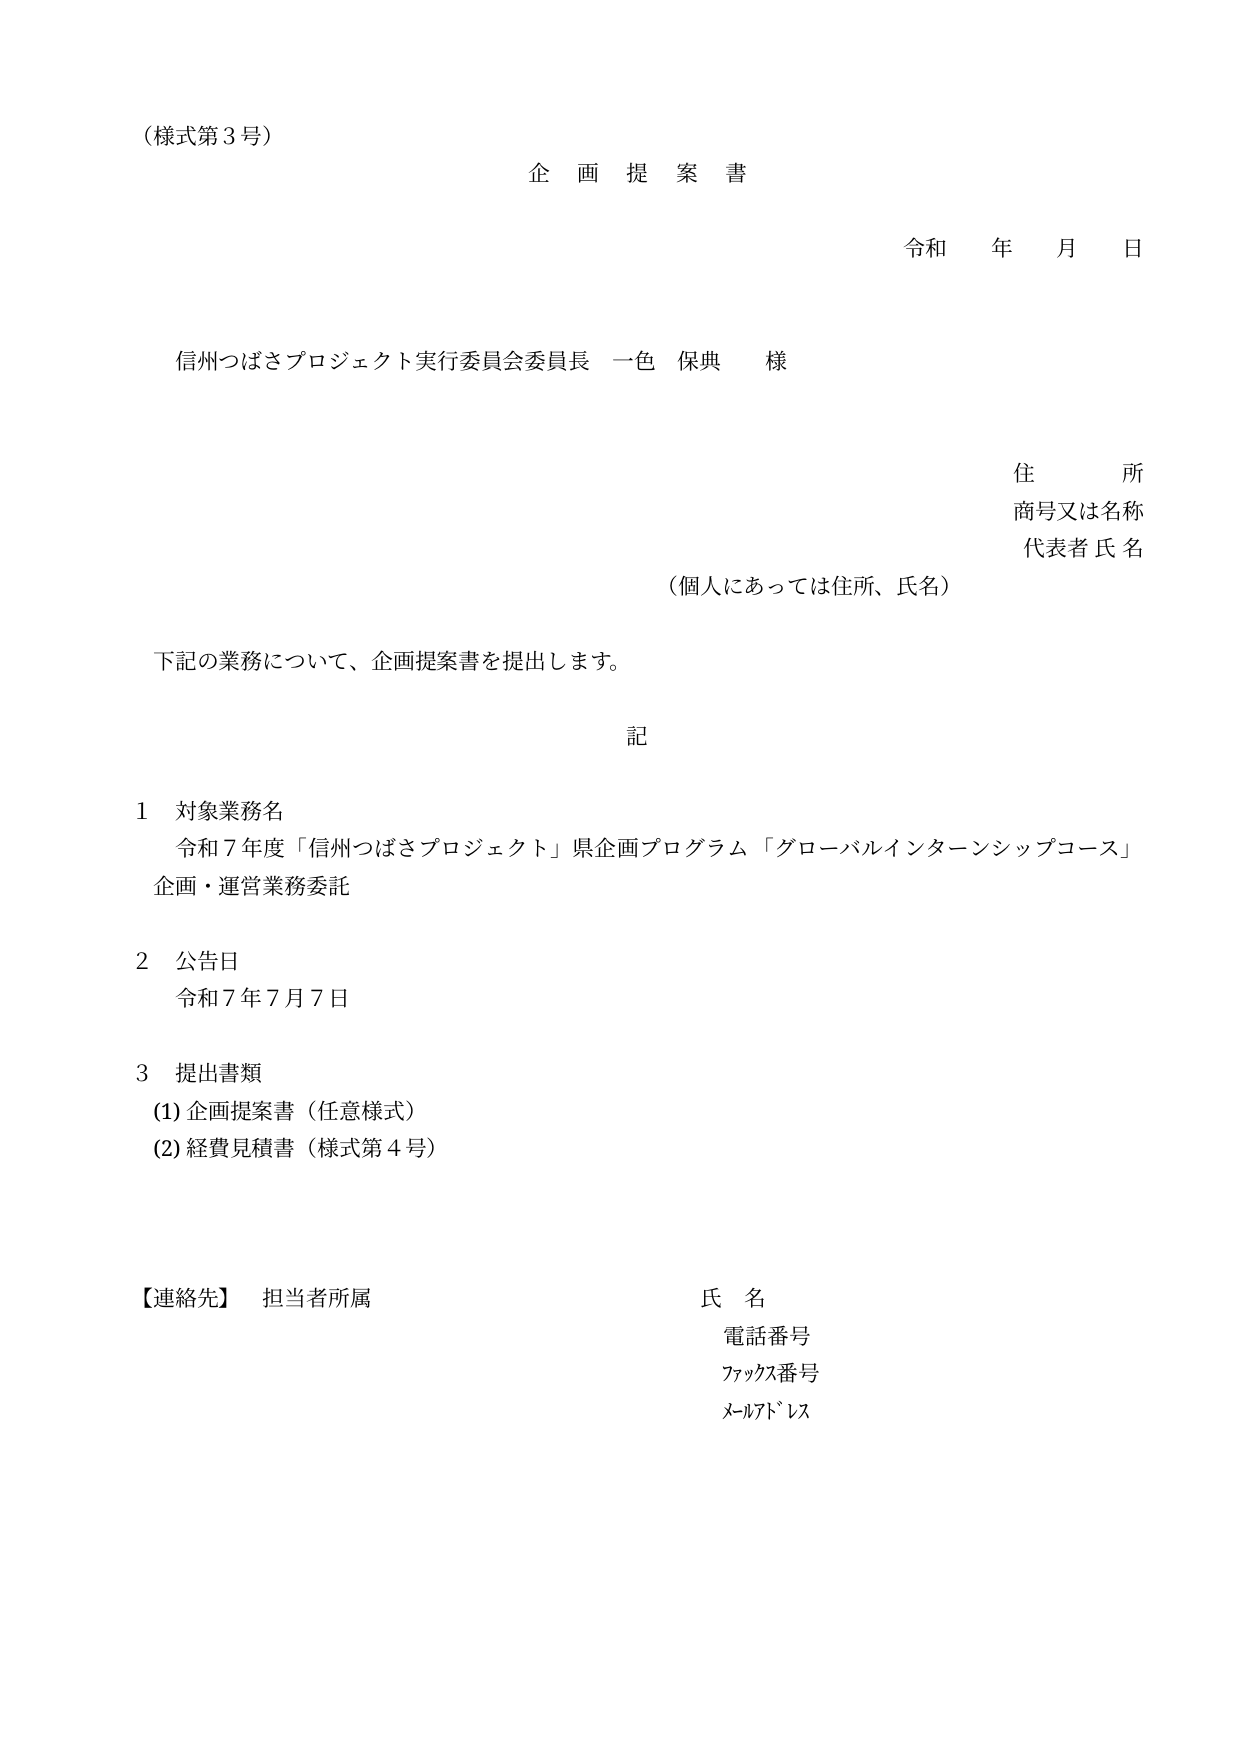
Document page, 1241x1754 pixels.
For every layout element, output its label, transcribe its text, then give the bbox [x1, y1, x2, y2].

text （個人にあっては住所、氏名） [131, 566, 1144, 603]
text 住 所 [131, 453, 1144, 491]
text 下記の業務について、企画提案書を提出します。 [131, 641, 1144, 678]
text 令和 年 月 日 [131, 228, 1144, 266]
text 令和７年７月７日 [131, 978, 1144, 1016]
text 令和７年度「信州つばさプロジェクト」県企画プログラム「グローバルインターンシップコース」企画・運営業務委託 [131, 828, 1144, 903]
text 信州つばさプロジェクト実行委員会委員長 一色 保典 様 [131, 341, 1144, 378]
text ３ 提出書類 [131, 1053, 1144, 1091]
text ﾒｰﾙｱﾄﾞﾚｽ [131, 1391, 1144, 1428]
text 電話番号 ﾌｧｯｸｽ番号 [722, 1316, 1144, 1391]
text 【連絡先】 担当者所属 氏 名 [131, 1278, 1144, 1316]
text 企 画 提 案 書 [131, 153, 1144, 191]
text (1) 企画提案書（任意様式） [131, 1091, 1144, 1128]
text 商号又は名称 [131, 491, 1144, 528]
subtitle 記 [131, 716, 1144, 753]
text ２ 公告日 [131, 941, 1144, 978]
text （様式第３号） [131, 116, 1144, 153]
text 代表者 氏 名 [131, 528, 1144, 566]
text (2) 経費見積書（様式第４号） [131, 1128, 1144, 1166]
text １ 対象業務名 [131, 791, 1144, 828]
